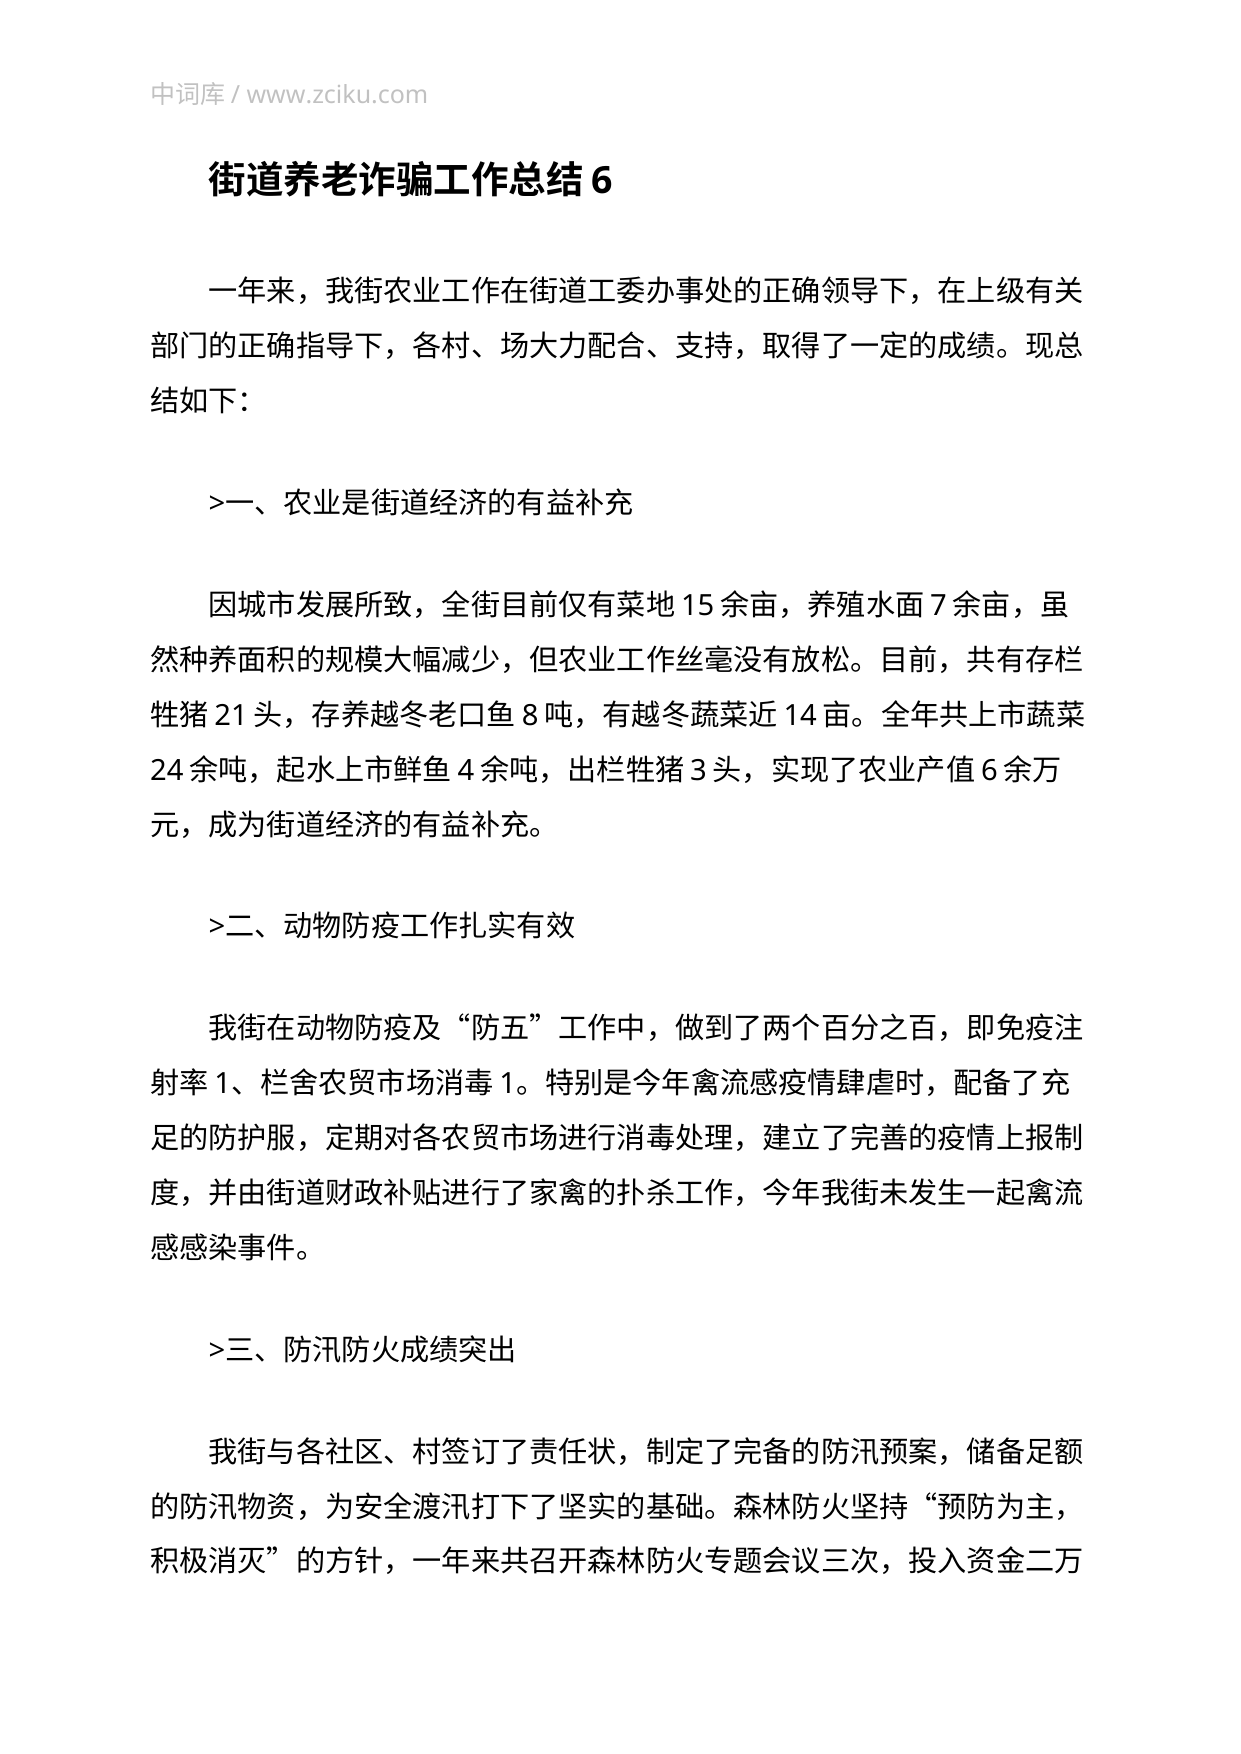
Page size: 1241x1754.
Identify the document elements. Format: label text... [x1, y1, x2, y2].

text 我街在动物防疫及“防五”工作中，做到了两个百分之百，即免疫注射率1、栏舍农贸市场消毒1。特别是今年禽流感疫情肆虐时，配备了充足的防护服，定期对各农贸市场进行消毒处理，建立了完善的疫情上报制度，并由街道财政补贴进行了家禽的扑杀工作，今年我街未发生一起禽流感感染事件。 [150, 1005, 1090, 1267]
text 街道养老诈骗工作总结6 [150, 150, 1090, 204]
text >二、动物防疫工作扎实有效 [150, 903, 1090, 945]
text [150, 1428, 1090, 1580]
text 因城市发展所致，全街目前仅有菜地15余亩，养殖水面7余亩，虽然种养面积的规模大幅减少，但农业工作丝毫没有放松。目前，共有存栏牲猪21头，存养越冬老口鱼8吨，有越冬蔬菜近14亩。全年共上市蔬菜24余吨，起水上市鲜鱼4余吨，出栏牲猪3头，实现了农业产值6余万元，成为街道经济的有益补充。 [150, 581, 1090, 843]
text >三、防汛防火成绩突出 [150, 1326, 1090, 1369]
text 一年来，我街农业工作在街道工委办事处的正确领导下，在上级有关部门的正确指导下，各村、场大力配合、支持，取得了一定的成绩。现总结如下： [150, 268, 1090, 420]
text >一、农业是街道经济的有益补充 [150, 479, 1090, 522]
